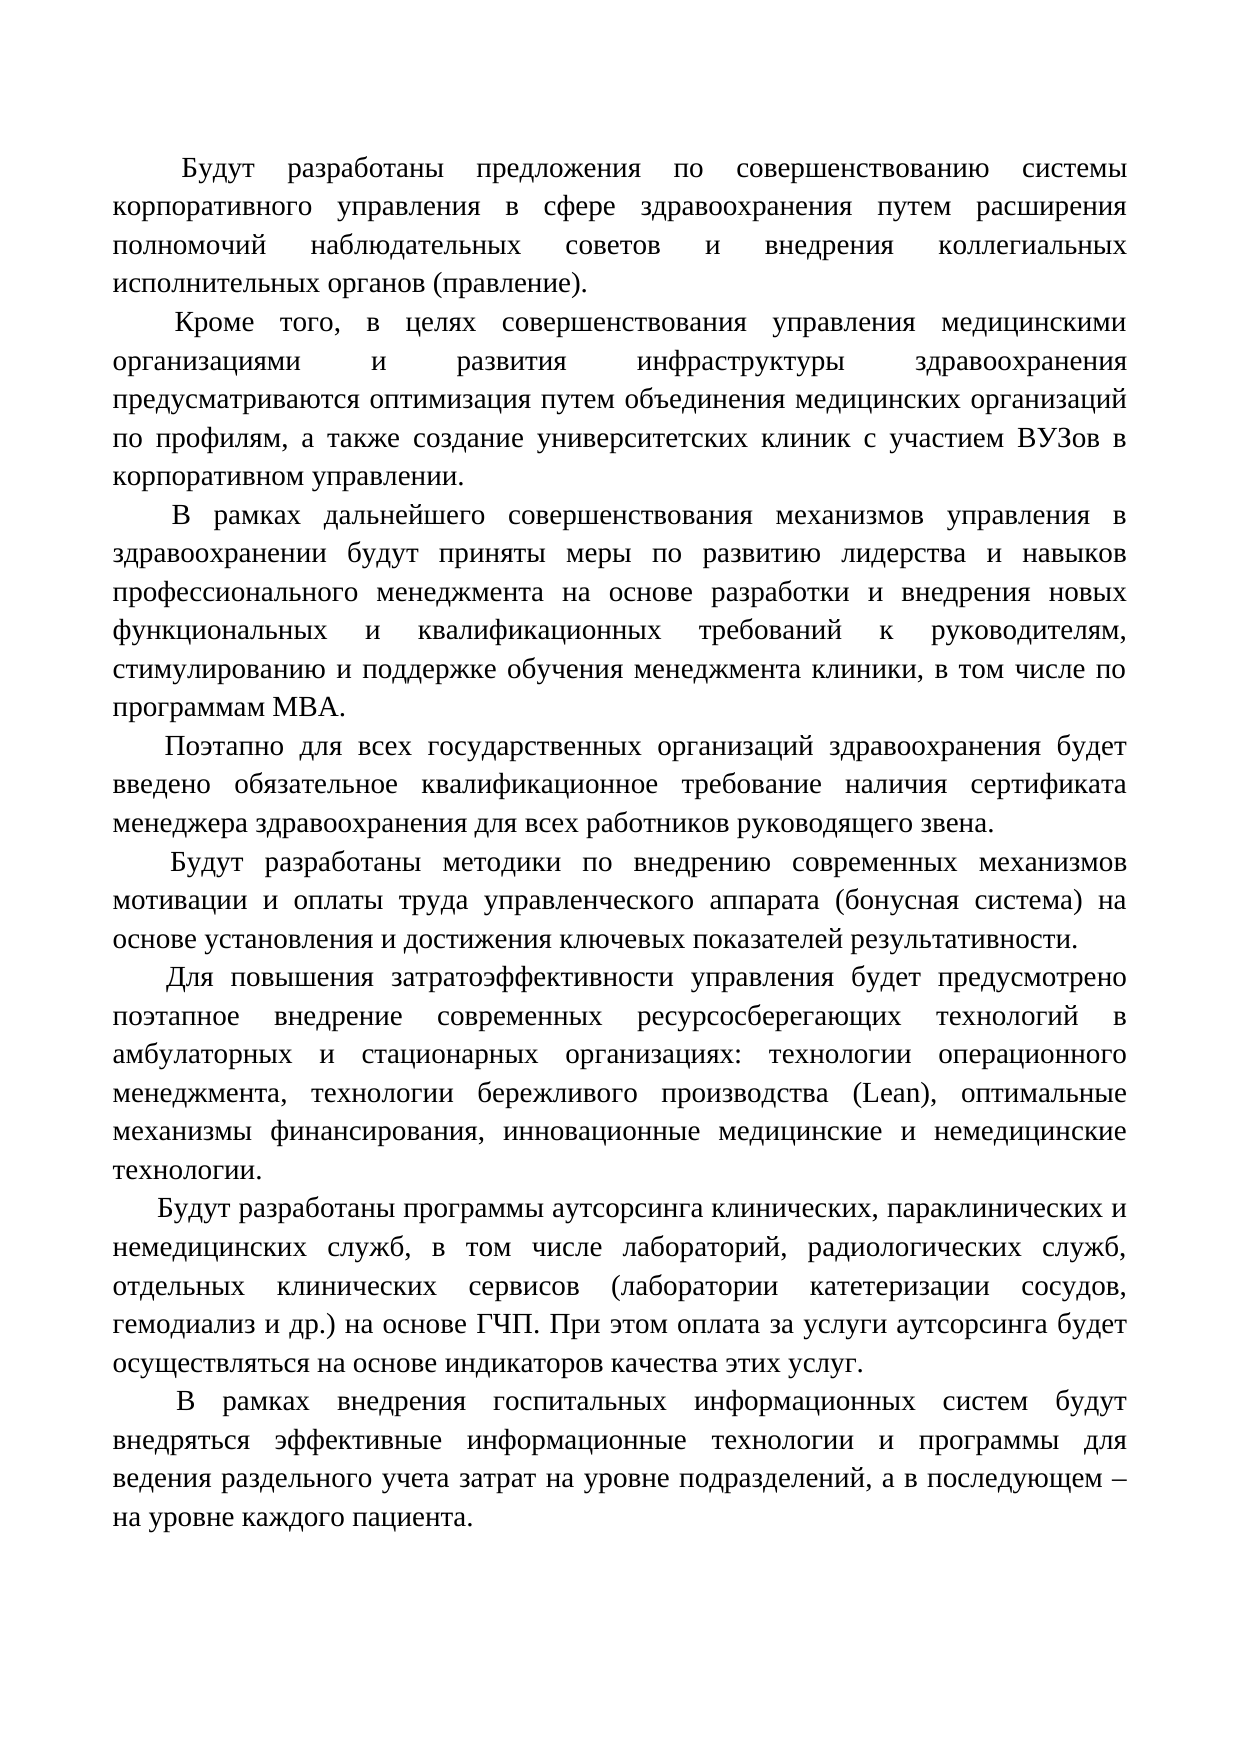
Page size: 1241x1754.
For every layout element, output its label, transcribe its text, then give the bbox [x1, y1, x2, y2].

text Будут разработаны методики по внедрению современных механизмов мотивации и оплаты труда управленческого аппарата (бонусная система) на основе установления и достижения ключевых показателей результативности. [112, 844, 1128, 954]
text Поэтапно для всех государственных организаций здравоохранения будет введено обязательное квалификационное требование наличия сертификата менеджера здравоохранения для всех работников руководящего звена. [112, 728, 1128, 839]
text Для повышения затратоэффективности управления будет предусмотрено поэтапное внедрение современных ресурсосберегающих технологий в амбулаторных и стационарных организациях: технологии операционного менеджмента, технологии бережливого производства (Lean), оптимальные механизмы финансирования, инновационные медицинские и немедицинские технологии. [112, 959, 1128, 1186]
text Кроме того, в целях совершенствования управления медицинскими организациями и развития инфраструктуры здравоохранения предусматриваются оптимизация путем объединения медицинских организаций по профилям, а также создание университетских клиник с участием ВУЗов в корпоративном управлении. [112, 304, 1128, 492]
text Будут разработаны программы аутсорсинга клинических, параклинических и немедицинских служб, в том числе лабораторий, радиологических служб, отдельных клинических сервисов (лаборатории катетеризации сосудов, гемодиализ и др.) на основе ГЧП. При этом оплата за услуги аутсорсинга будет осуществляться на основе индикаторов качества этих услуг. [112, 1191, 1128, 1378]
text В рамках внедрения госпитальных информационных систем будут внедряться эффективные информационные технологии и программы для ведения раздельного учета затрат на уровне подразделений, а в последующем – на уровне каждого пациента. [112, 1383, 1128, 1532]
text В рамках дальнейшего совершенствования механизмов управления в здравоохранении будут приняты меры по развитию лидерства и навыков профессионального менеджмента на основе разработки и внедрения новых функциональных и квалификационных требований к руководителям, стимулированию и поддержке обучения менеджмента клиники, в том числе по программам MBA. [112, 497, 1128, 723]
text Будут разработаны предложения по совершенствованию системы корпоративного управления в сфере здравоохранения путем расширения полномочий наблюдательных советов и внедрения коллегиальных исполнительных органов (правление). [112, 150, 1128, 299]
